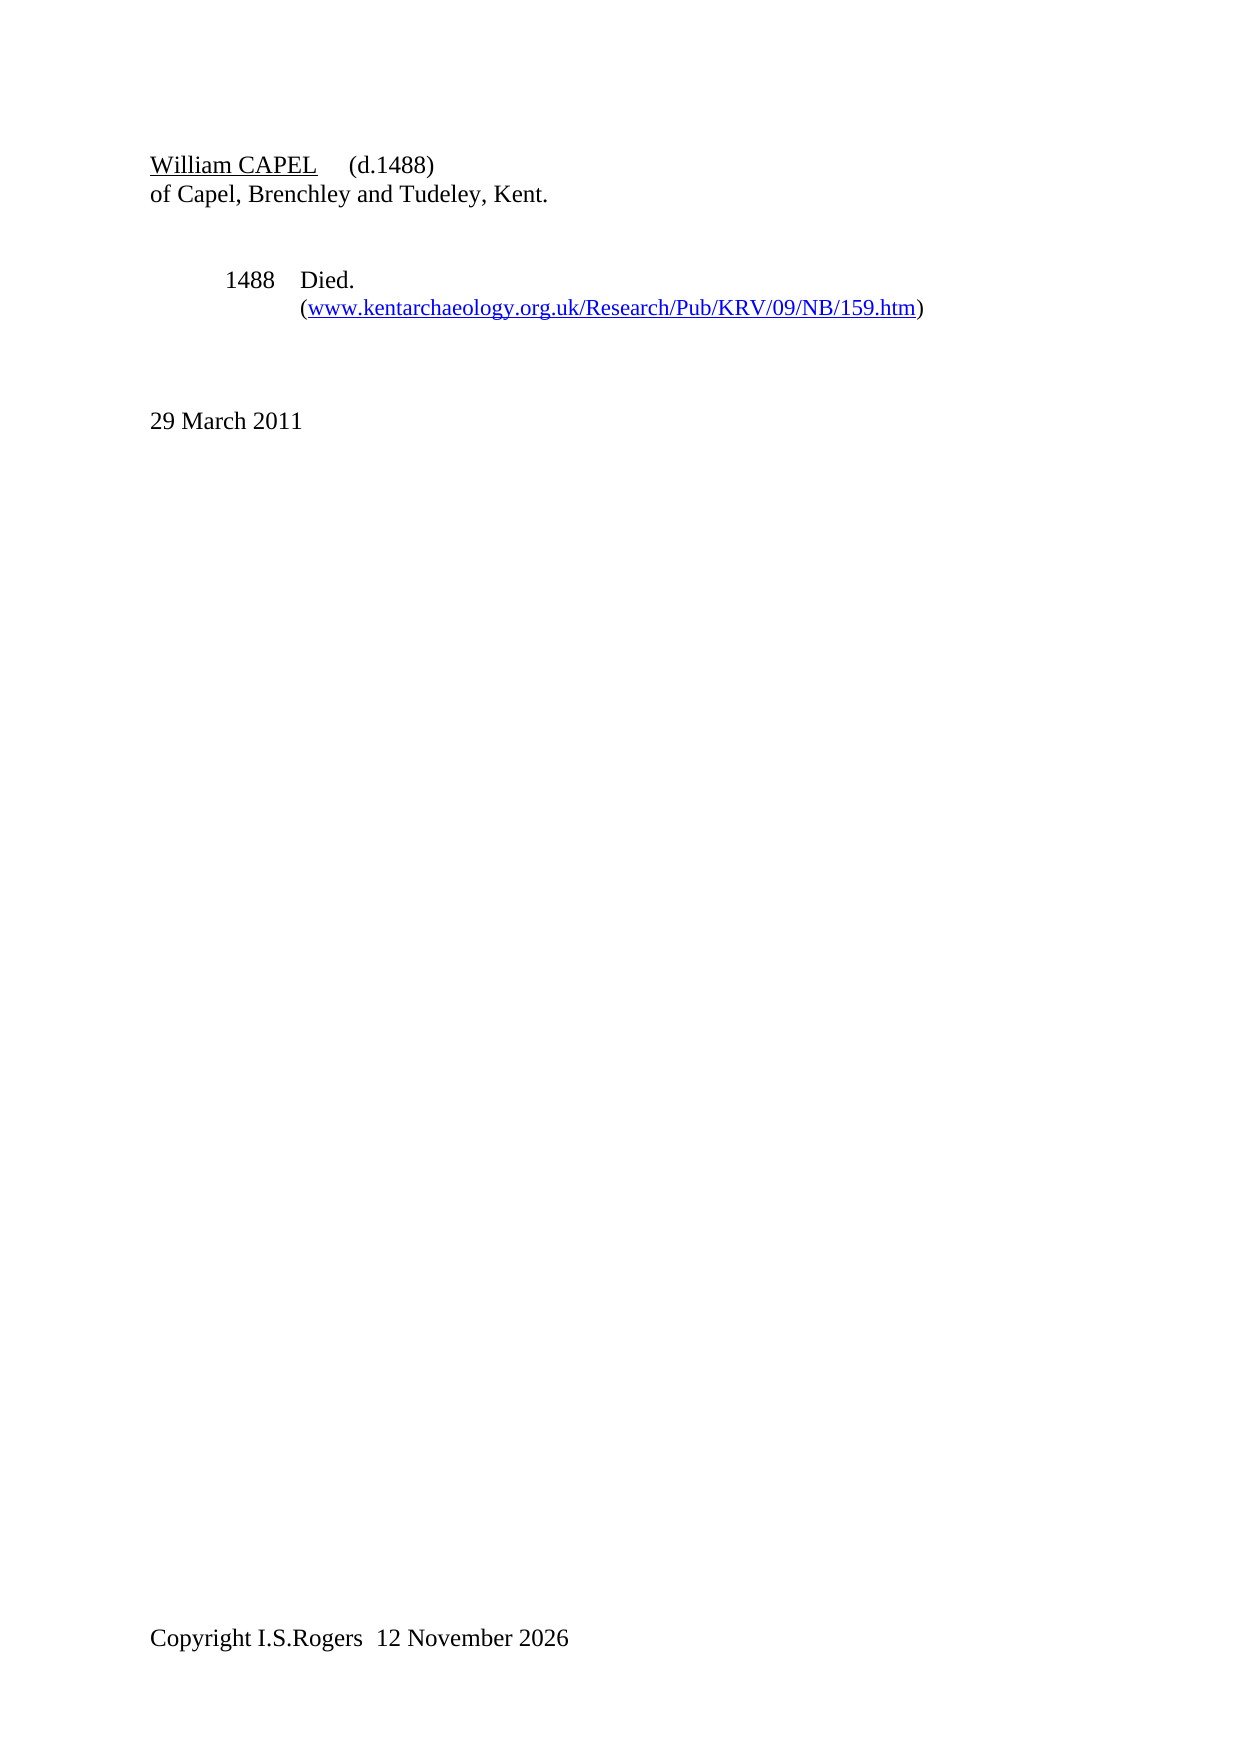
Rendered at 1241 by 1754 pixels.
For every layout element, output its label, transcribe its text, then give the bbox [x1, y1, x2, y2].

text (www.kentarchaeology.org.uk/Research/Pub/KRV/09/NB/159.htm) [300, 294, 1090, 320]
text William CAPEL (d.1488) [150, 150, 1090, 179]
text 29 March 2011 [150, 406, 1090, 435]
list Died. [225, 265, 1090, 294]
text of Capel, Brenchley and . [150, 179, 1090, 207]
